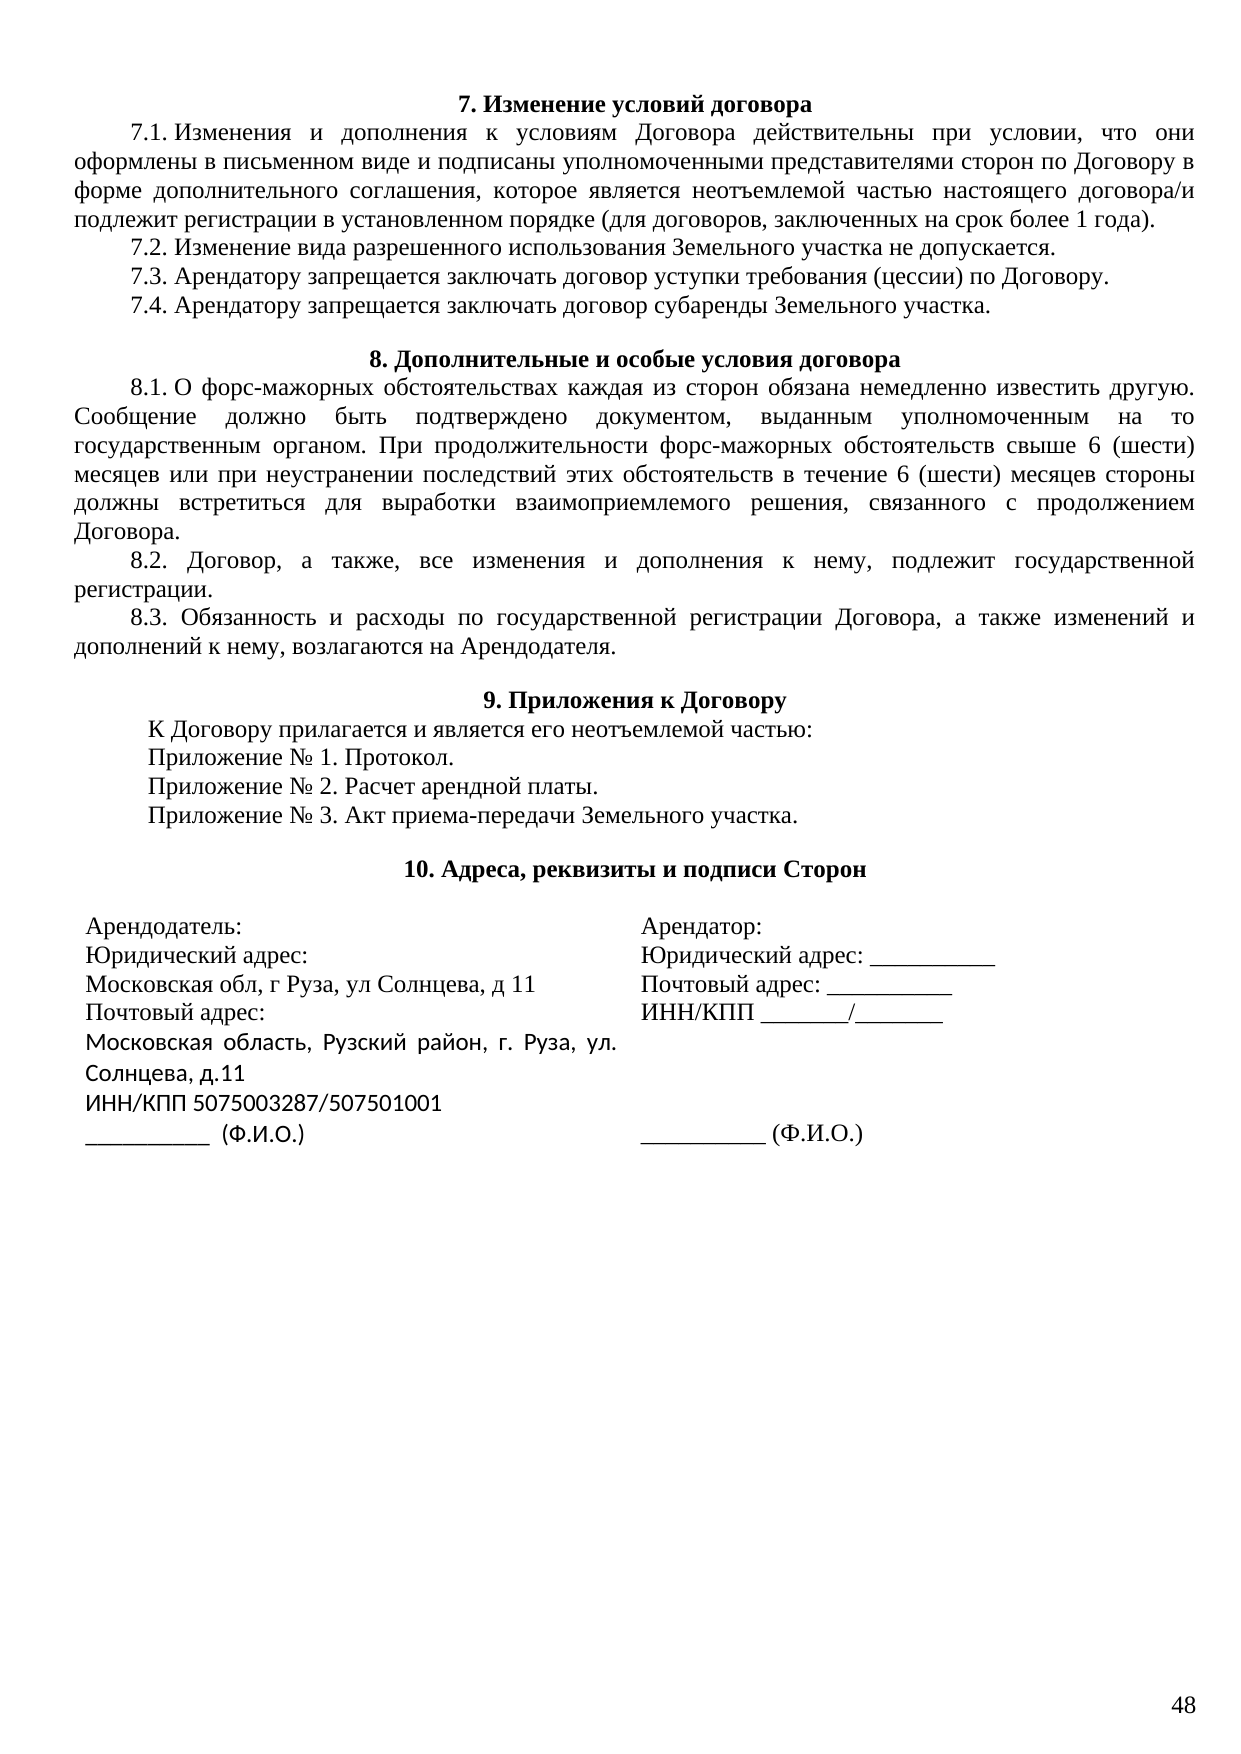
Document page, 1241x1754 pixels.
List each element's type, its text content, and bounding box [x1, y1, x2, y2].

table_cell __________ (Ф.И.О.) [629, 1118, 1185, 1177]
text 7.2. Изменение вида разрешенного использования Земельного участка не допускается. [74, 232, 1196, 261]
text 8.1. О форс-мажорных обстоятельствах каждая из сторон обязана немедленно известить другую. Сообщение должно быть подтверждено документом, выданным уполномоченным на то государственным органом. При продолжительности форс-мажорных обстоятельств свыше 6 (шести) месяцев или при неустранении последствий этих обстоятельств в течение 6 (шести) месяцев стороны должны встретиться для выработки взаимоприемлемого решения, связанного с продолжением Договора. [74, 372, 1196, 545]
text 10. Адреса, реквизиты и подписи Сторон [74, 854, 1196, 882]
table_cell __________ (Ф.И.О.) [74, 1118, 629, 1177]
text 8.3. Обязанность и расходы по государственной регистрации Договора, а также изменений и дополнений к нему, возлагаются на Арендодателя. [74, 602, 1196, 660]
text Приложение № 2. Расчет арендной платы. [74, 771, 1196, 800]
text 8.2. Договор, а также, все изменения и дополнения к нему, подлежит государственной регистрации. [74, 545, 1196, 602]
table_header Арендатор: Юридический адрес: __________ Почтовый адрес: __________ ИНН/КПП _______/_______ [629, 911, 1185, 1118]
text 8. Дополнительные и особые условия договора [74, 344, 1196, 372]
text 7.3. Арендатору запрещается заключать договор уступки требования (цессии) по Договору. [74, 261, 1196, 290]
text 7.1. Изменения и дополнения к условиям Договора действительны при условии, что они оформлены в письменном виде и подписаны уполномоченными представителями сторон по Договору в форме дополнительного соглашения, которое является неотъемлемой частью настоящего договора/и подлежит регистрации в установленном порядке (для договоров, заключенных на срок более 1 года). [74, 117, 1196, 232]
text 7.4. Арендатору запрещается заключать договор субаренды Земельного участка. [74, 290, 1196, 319]
text Приложение № 1. Протокол. [74, 742, 1196, 771]
text 7. Изменение условий договора [74, 89, 1196, 117]
text К Договору прилагается и является его неотъемлемой частью: [74, 714, 1196, 742]
text 9. Приложения к Договору [74, 685, 1196, 714]
text Приложение № 3. Акт приема-передачи Земельного участка. [74, 800, 1196, 829]
table_header Арендодатель: Юридический адрес: Московская обл, г Руза, ул Солнцева, д 11 Почтовый адрес: Московская область, Рузский район, г. Руза, ул. Солнцева, д.11 ИНН/КПП 5075003287/507501001 [74, 911, 629, 1118]
